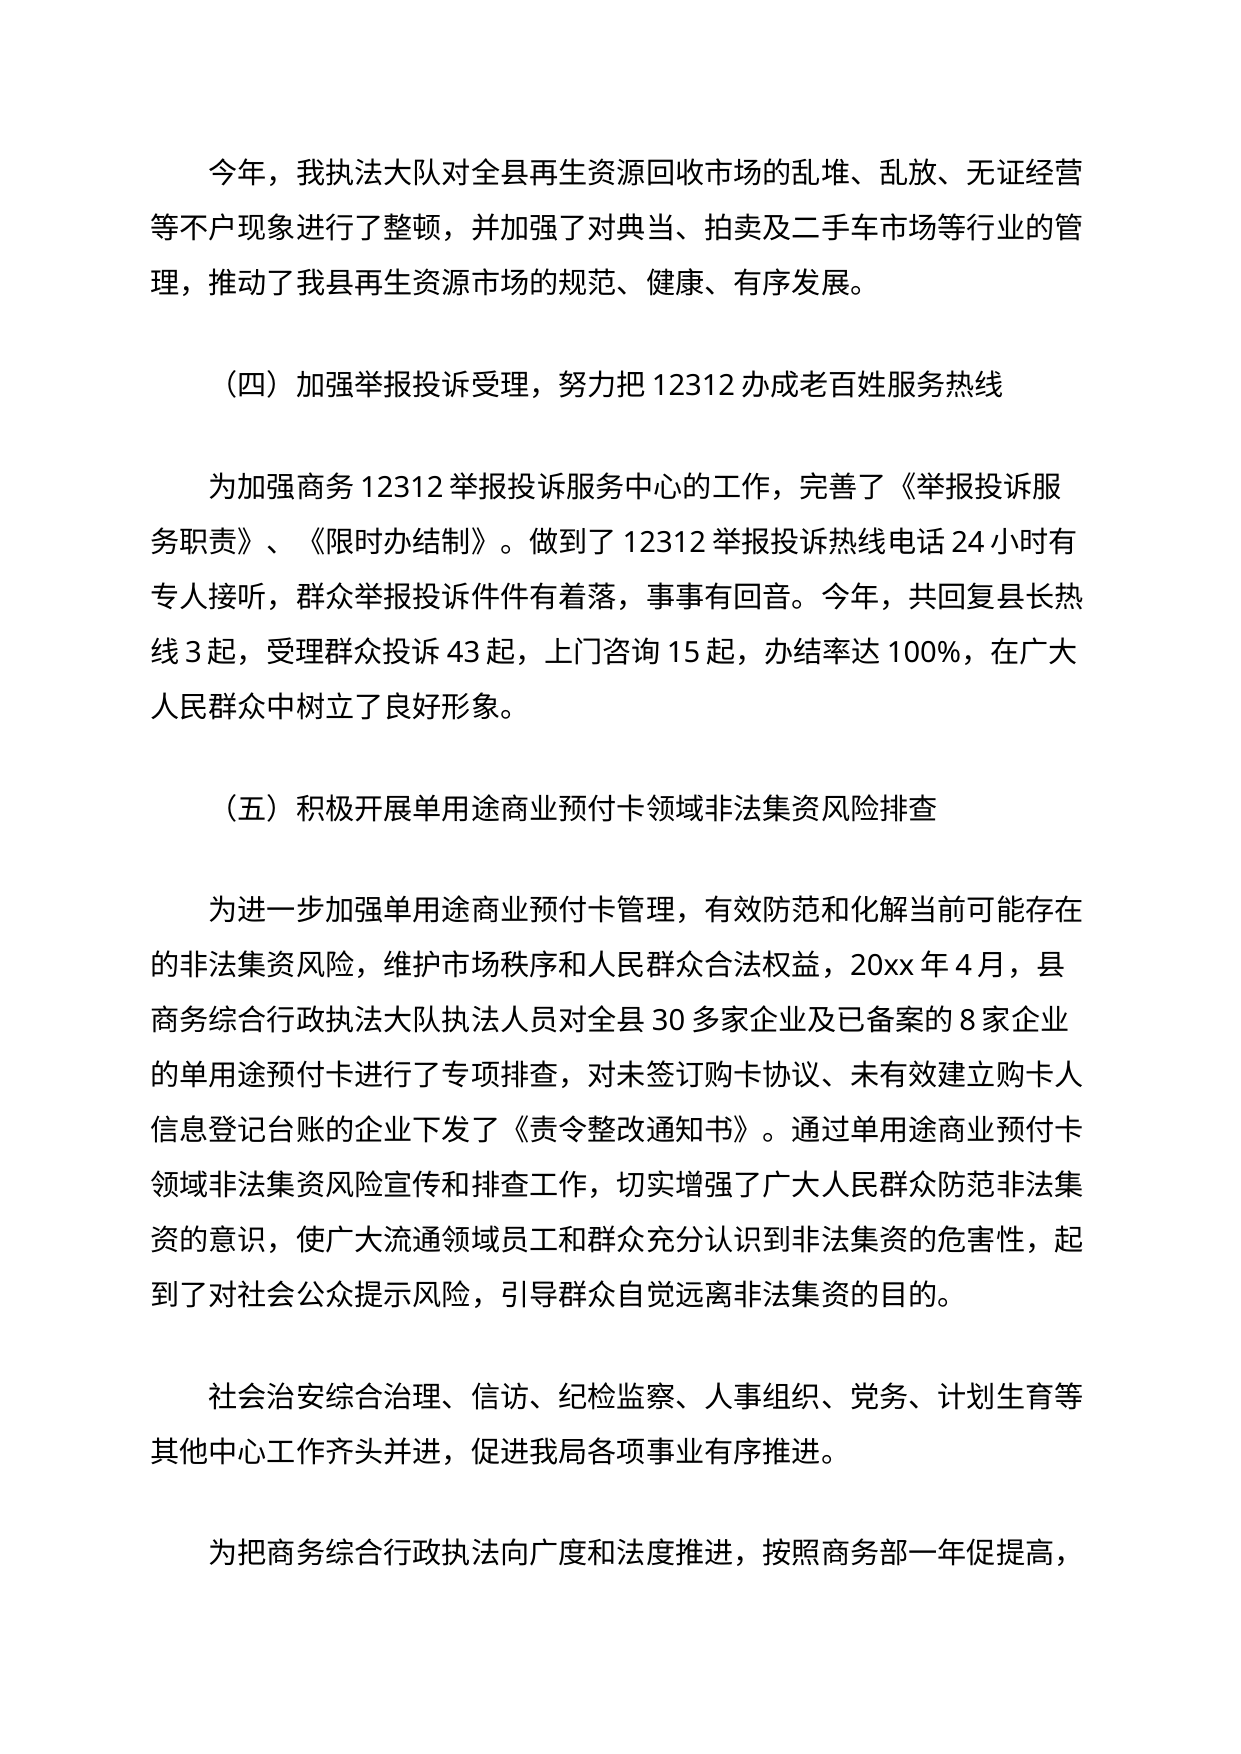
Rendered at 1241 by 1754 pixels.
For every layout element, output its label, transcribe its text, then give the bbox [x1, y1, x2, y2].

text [150, 1530, 1090, 1572]
text 今年，我执法大队对全县再生资源回收市场的乱堆、乱放、无证经营等不户现象进行了整顿，并加强了对典当、拍卖及二手车市场等行业的管理，推动了我县再生资源市场的规范、健康、有序发展。 [150, 150, 1090, 302]
text （四）加强举报投诉受理，努力把12312办成老百姓服务热线 [150, 362, 1090, 404]
text 为进一步加强单用途商业预付卡管理，有效防范和化解当前可能存在的非法集资风险，维护市场秩序和人民群众合法权益，20xx年4月，县商务综合行政执法大队执法人员对全县30多家企业及已备案的8家企业的单用途预付卡进行了专项排查，对未签订购卡协议、未有效建立购卡人信息登记台账的企业下发了《责令整改通知书》。通过单用途商业预付卡领域非法集资风险宣传和排查工作，切实增强了广大人民群众防范非法集资的意识，使广大流通领域员工和群众充分认识到非法集资的危害性，起到了对社会公众提示风险，引导群众自觉远离非法集资的目的。 [150, 887, 1090, 1314]
text 社会治安综合治理、信访、纪检监察、人事组织、党务、计划生育等其他中心工作齐头并进，促进我局各项事业有序推进。 [150, 1373, 1090, 1470]
text 为加强商务12312举报投诉服务中心的工作，完善了《举报投诉服务职责》、《限时办结制》。做到了12312举报投诉热线电话24小时有专人接听，群众举报投诉件件有着落，事事有回音。今年，共回复县长热线3起，受理群众投诉43起，上门咨询15起，办结率达100%，在广大人民群众中树立了良好形象。 [150, 463, 1090, 726]
text （五）积极开展单用途商业预付卡领域非法集资风险排查 [150, 785, 1090, 827]
